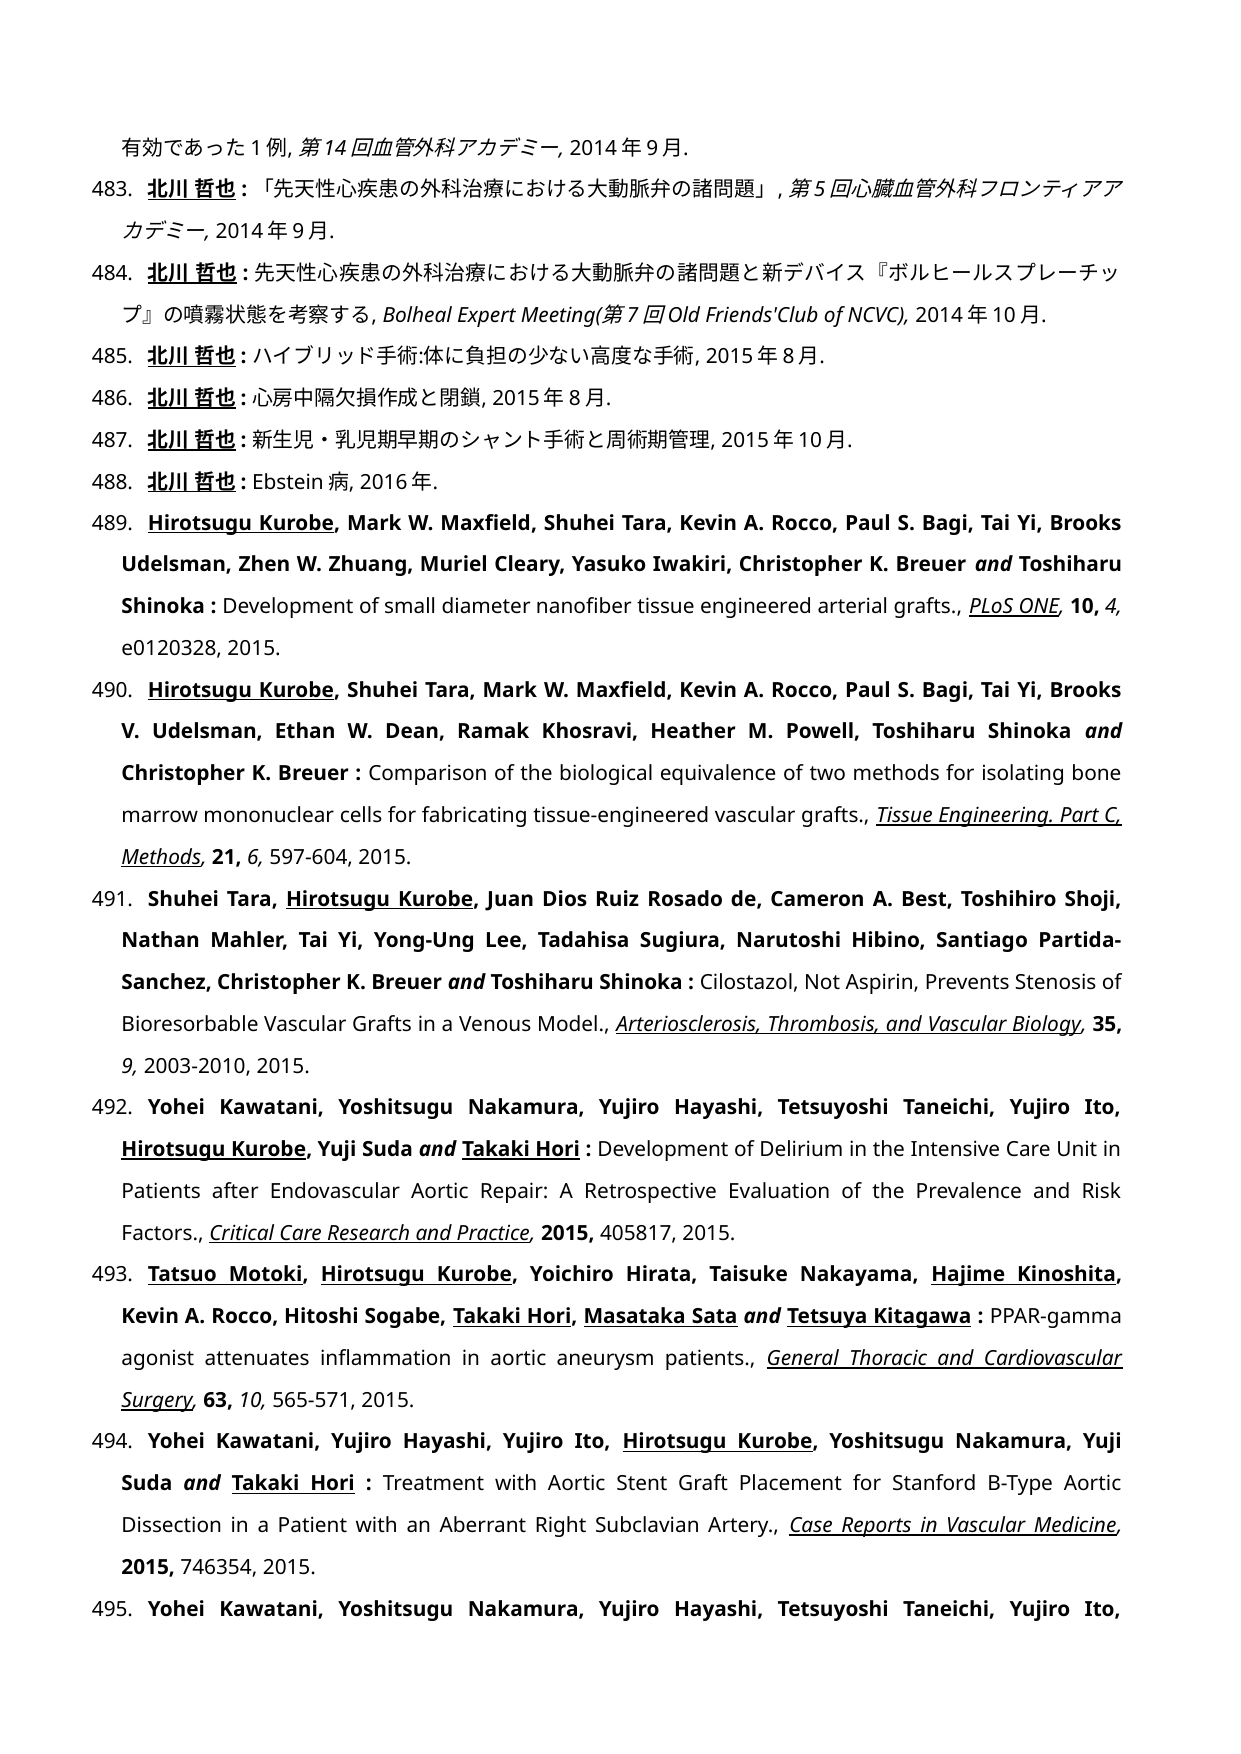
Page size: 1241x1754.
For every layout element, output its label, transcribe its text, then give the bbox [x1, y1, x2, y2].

list Yohei Kawatani, Yujiro Hayashi, Yujiro Ito, Hirotsugu Kurobe, Yoshitsugu Nakamura, Yuji Suda and Takaki Hori : Treatment with Aortic Stent Graft Placement for Stanford B-Type Aortic Dissection in a Patient with an Aberrant Right Subclavian Artery., Case Reports in Vascular Medicine, 2015, 746354, 2015. [92, 1420, 1122, 1587]
list Shuhei Tara, Hirotsugu Kurobe, Juan Dios Ruiz Rosado de, Cameron A. Best, Toshihiro Shoji, Nathan Mahler, Tai Yi, Yong-Ung Lee, Tadahisa Sugiura, Narutoshi Hibino, Santiago Partida-Sanchez, Christopher K. Breuer and Toshiharu Shinoka : Cilostazol, Not Aspirin, Prevents Stenosis of Bioresorbable Vascular Grafts in a Venous Model., Arteriosclerosis, Thrombosis, and Vascular Biology, 35, 9, 2003-2010, 2015. [92, 877, 1122, 1086]
list 北川 哲也 : 新生児・乳児期早期のシャント手術と周術期管理, 2015年10月. [92, 417, 1122, 459]
list 北川 哲也 : ハイブリッド手術:体に負担の少ない高度な手術, 2015年8月. [92, 334, 1122, 376]
list 北川 哲也 : 心房中隔欠損作成と閉鎖, 2015年8月. [92, 376, 1122, 417]
list 北川 哲也 : 先天性心疾患の外科治療における大動脈弁の諸問題と新デバイス『ボルヒールスプレーチップ』の噴霧状態を考察する, Bolheal Expert Meeting(第7回Old Friends'Club of NCVC), 2014年10月. [92, 250, 1122, 334]
list Tatsuo Motoki, Hirotsugu Kurobe, Yoichiro Hirata, Taisuke Nakayama, Hajime Kinoshita, Kevin A. Rocco, Hitoshi Sogabe, Takaki Hori, Masataka Sata and Tetsuya Kitagawa : PPAR-gamma agonist attenuates inflammation in aortic aneurysm patients., General Thoracic and Cardiovascular Surgery, 63, 10, 565-571, 2015. [92, 1253, 1122, 1420]
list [92, 125, 1122, 167]
list Hirotsugu Kurobe, Shuhei Tara, Mark W. Maxfield, Kevin A. Rocco, Paul S. Bagi, Tai Yi, Brooks V. Udelsman, Ethan W. Dean, Ramak Khosravi, Heather M. Powell, Toshiharu Shinoka and Christopher K. Breuer : Comparison of the biological equivalence of two methods for isolating bone marrow mononuclear cells for fabricating tissue-engineered vascular grafts., Tissue Engineering. Part C, Methods, 21, 6, 597-604, 2015. [92, 668, 1122, 877]
list 北川 哲也 : 「先天性心疾患の外科治療における大動脈弁の諸問題」, 第5回心臓血管外科フロンティアアカデミー, 2014年9月. [92, 167, 1122, 250]
list Hirotsugu Kurobe, Mark W. Maxfield, Shuhei Tara, Kevin A. Rocco, Paul S. Bagi, Tai Yi, Brooks Udelsman, Zhen W. Zhuang, Muriel Cleary, Yasuko Iwakiri, Christopher K. Breuer and Toshiharu Shinoka : Development of small diameter nanofiber tissue engineered arterial grafts., PLoS ONE, 10, 4, e0120328, 2015. [92, 501, 1122, 668]
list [92, 1587, 1122, 1629]
list Yohei Kawatani, Yoshitsugu Nakamura, Yujiro Hayashi, Tetsuyoshi Taneichi, Yujiro Ito, Hirotsugu Kurobe, Yuji Suda and Takaki Hori : Development of Delirium in the Intensive Care Unit in Patients after Endovascular Aortic Repair: A Retrospective Evaluation of the Prevalence and Risk Factors., Critical Care Research and Practice, 2015, 405817, 2015. [92, 1086, 1122, 1253]
list 北川 哲也 : Ebstein病, 2016年. [92, 459, 1122, 501]
